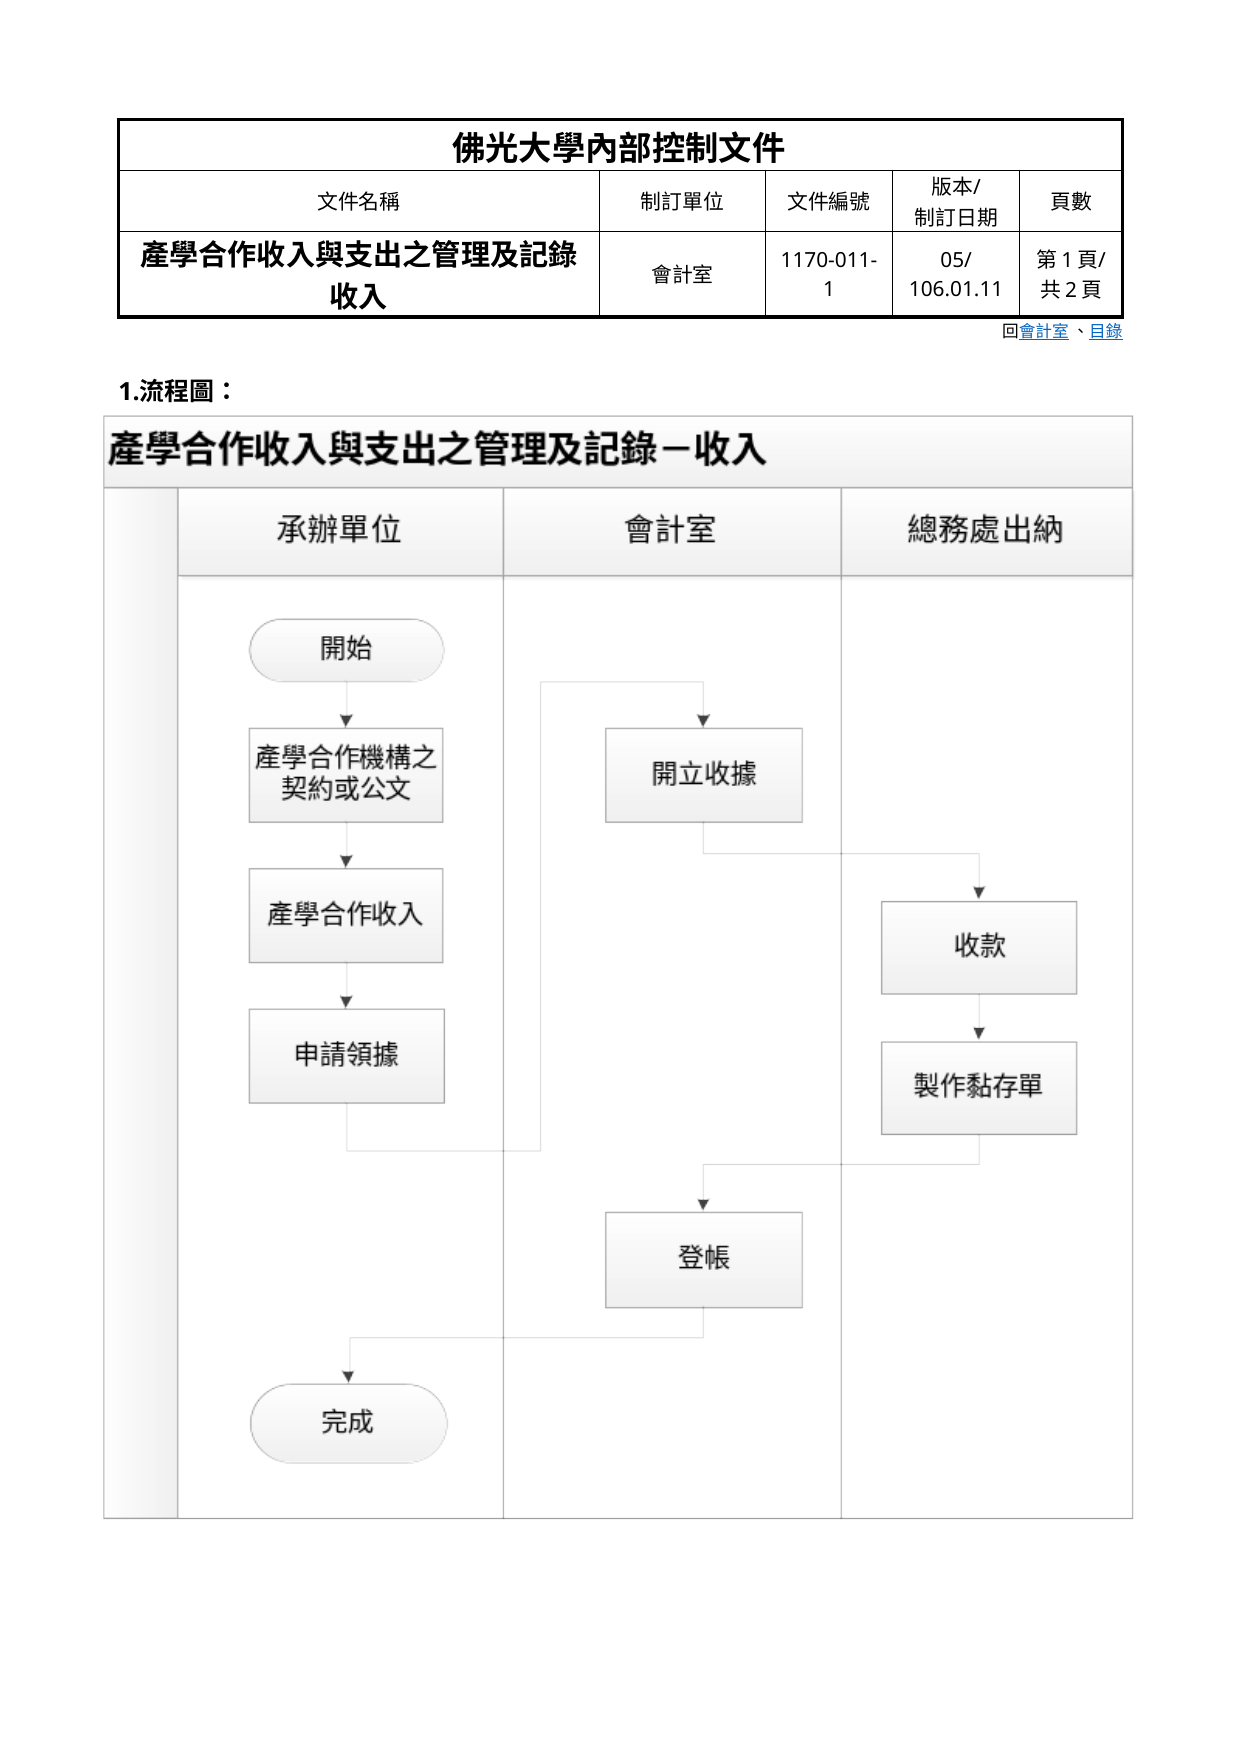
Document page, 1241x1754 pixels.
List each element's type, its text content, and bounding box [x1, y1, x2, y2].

table_header 佛光大學內部控制文件 [120, 121, 1121, 169]
text 回會計室 、目錄 [118, 319, 1122, 343]
table_cell 文件編號 [766, 171, 892, 231]
table_cell 制訂單位 [600, 171, 765, 231]
table_cell 1170-011-1 [766, 232, 892, 315]
table_cell 第1頁/ 共2頁 [1020, 232, 1121, 315]
text 1.流程圖： [118, 372, 1122, 408]
table_cell 05/ 106.01.11 [893, 232, 1019, 315]
table_cell 產學合作收入與支出之管理及記錄收入 [120, 232, 599, 315]
table_cell 文件名稱 [120, 171, 599, 231]
table_cell 會計室 [600, 232, 765, 315]
table_cell 頁數 [1020, 171, 1121, 231]
table_cell 版本/ 制訂日期 [893, 171, 1019, 231]
